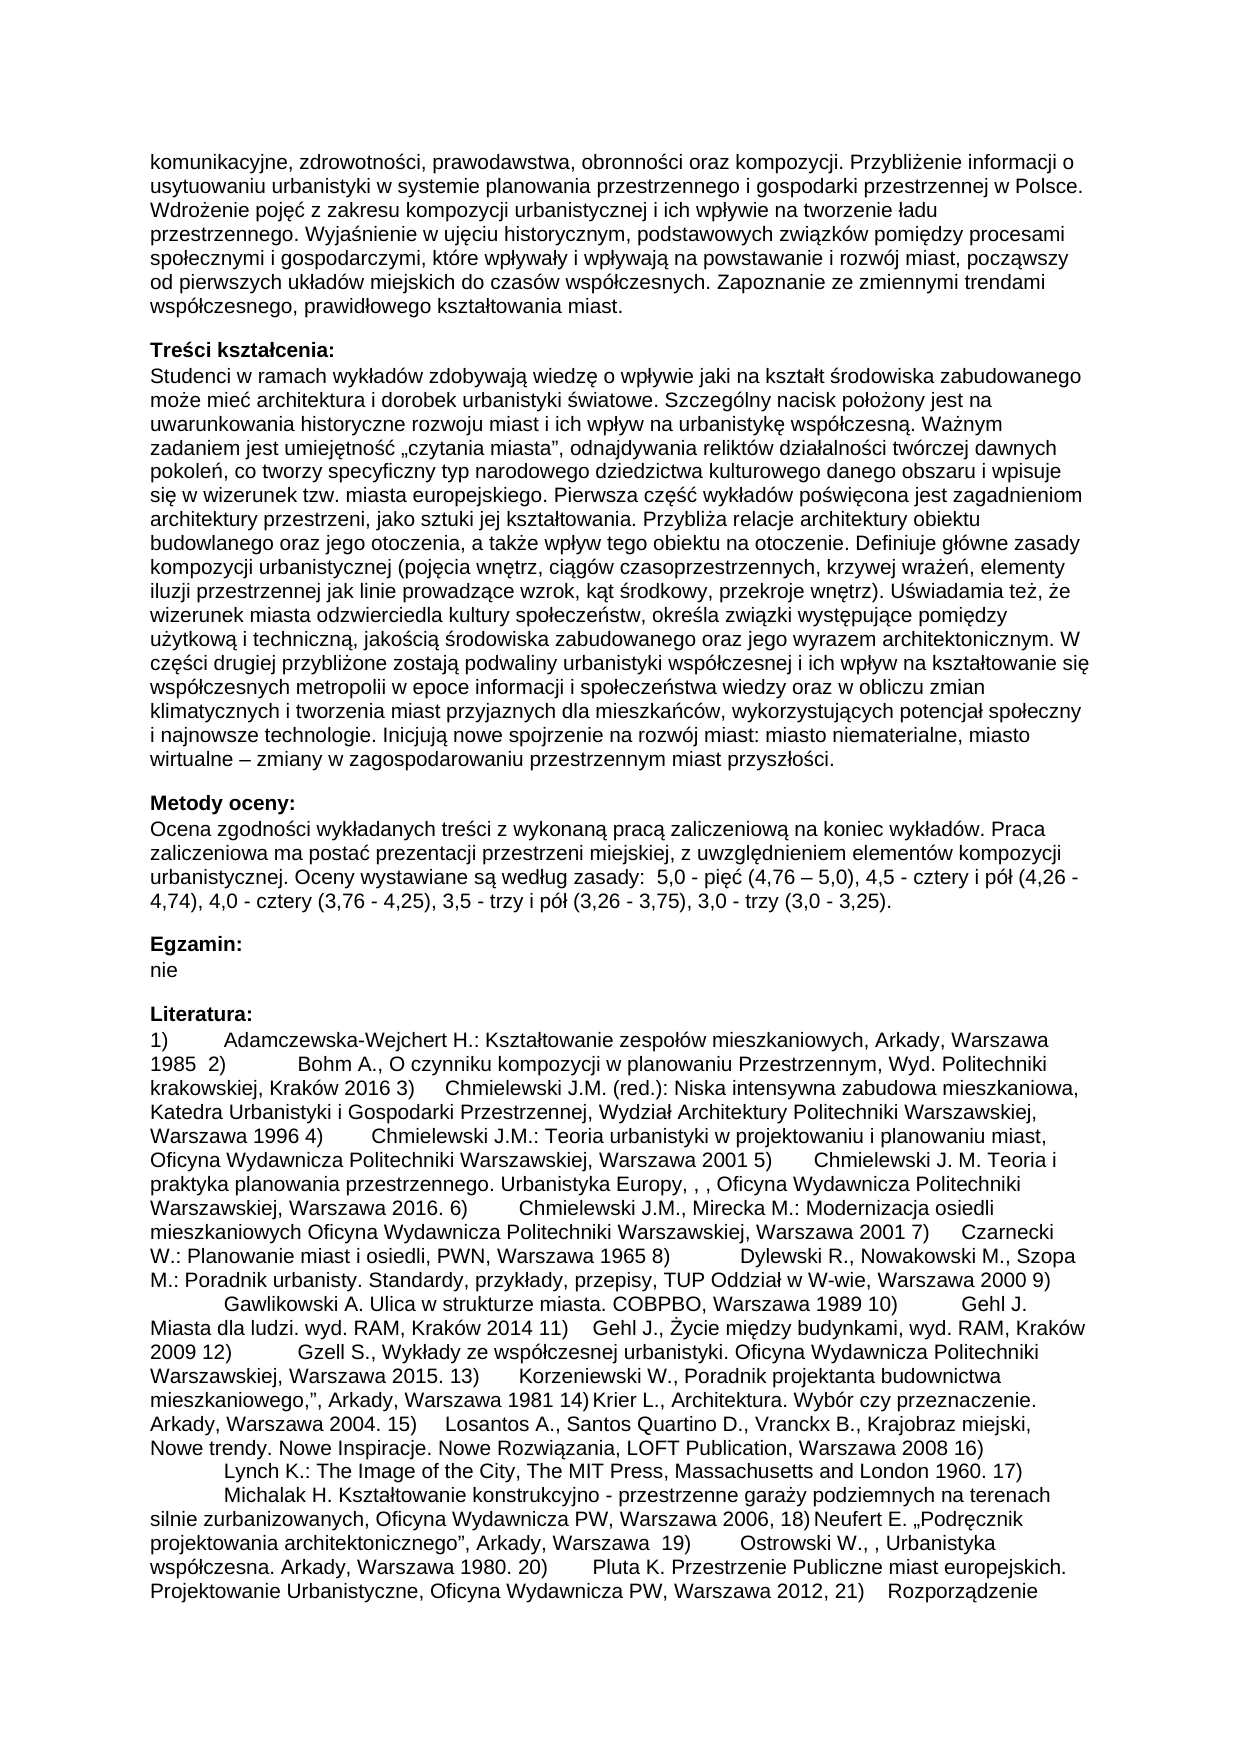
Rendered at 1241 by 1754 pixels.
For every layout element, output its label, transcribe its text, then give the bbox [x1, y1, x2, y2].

text Ocena zgodności wykładanych treści z wykonaną pracą zaliczeniową na koniec wykładów. Praca zaliczeniowa ma postać prezentacji przestrzeni miejskiej, z uwzględnieniem elementów kompozycji urbanistycznej. Oceny wystawiane są według zasady: 5,0 - pięć (4,76 – 5,0), 4,5 - cztery i pół (4,26 - 4,74), 4,0 - cztery (3,76 - 4,25), 3,5 - trzy i pół (3,26 - 3,75), 3,0 - trzy (3,0 - 3,25). [150, 817, 1090, 912]
text Studenci w ramach wykładów zdobywają wiedzę o wpływie jaki na kształt środowiska zabudowanego może mieć architektura i dorobek urbanistyki światowe. Szczególny nacisk położony jest na uwarunkowania historyczne rozwoju miast i ich wpływ na urbanistykę współczesną. Ważnym zadaniem jest umiejętność „czytania miasta”, odnajdywania reliktów działalności twórczej dawnych pokoleń, co tworzy specyficzny typ narodowego dziedzictwa kulturowego danego obszaru i wpisuje się w wizerunek tzw. miasta europejskiego. Pierwsza część wykładów poświęcona jest zagadnieniom architektury przestrzeni, jako sztuki jej kształtowania. Przybliża relacje architektury obiektu budowlanego oraz jego otoczenia, a także wpływ tego obiektu na otoczenie. Definiuje główne zasady kompozycji urbanistycznej (pojęcia wnętrz, ciągów czasoprzestrzennych, krzywej wrażeń, elementy iluzji przestrzennej jak linie prowadzące wzrok, kąt środkowy, przekroje wnętrz). Uświadamia też, że wizerunek miasta odzwierciedla kultury społeczeństw, określa związki występujące pomiędzy użytkową i techniczną, jakością środowiska zabudowanego oraz jego wyrazem architektonicznym. W części drugiej przybliżone zostają podwaliny urbanistyki współczesnej i ich wpływ na kształtowanie się współczesnych metropolii w epoce informacji i społeczeństwa wiedzy oraz w obliczu zmian klimatycznych i tworzenia miast przyjaznych dla mieszkańców, wykorzystujących potencjał społeczny i najnowsze technologie. Inicjują nowe spojrzenie na rozwój miast: miasto niematerialne, miasto wirtualne – zmiany w zagospodarowaniu przestrzennym miast przyszłości. [150, 363, 1090, 771]
text Literatura: [150, 1002, 1090, 1026]
text Treści kształcenia: [150, 337, 1090, 361]
text nie [150, 958, 1090, 982]
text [150, 150, 1090, 318]
text Metody oceny: [150, 791, 1090, 814]
text Egzamin: [150, 932, 1090, 956]
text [150, 1028, 1090, 1603]
